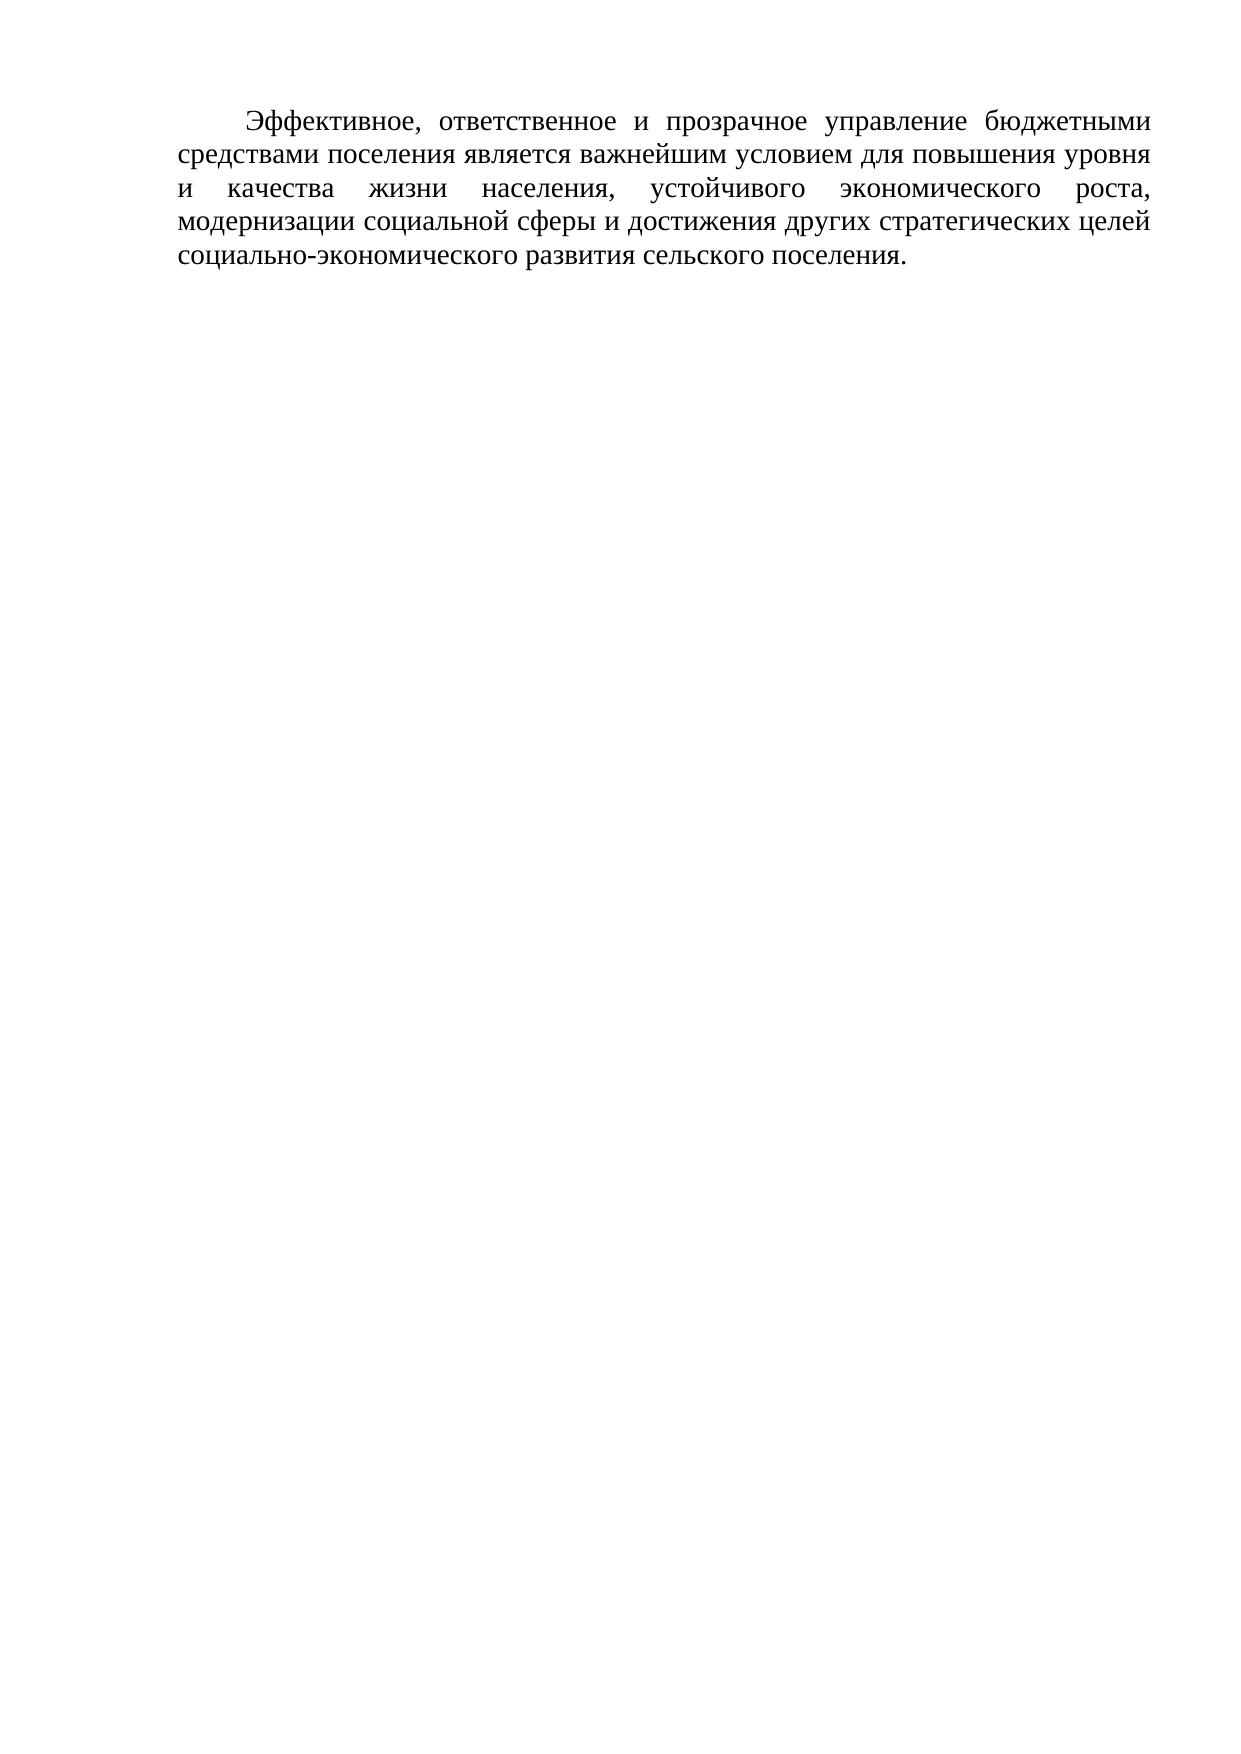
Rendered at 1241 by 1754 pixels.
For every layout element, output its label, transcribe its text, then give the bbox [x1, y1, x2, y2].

text Эффективное, ответственное и прозрачное управление бюджетными средствами поселения является важнейшим условием для повышения уровня и качества жизни населения, устойчивого экономического роста, модернизации социальной сферы и достижения других стратегических целей социально-экономического развития сельского поселения. [177, 103, 1152, 270]
